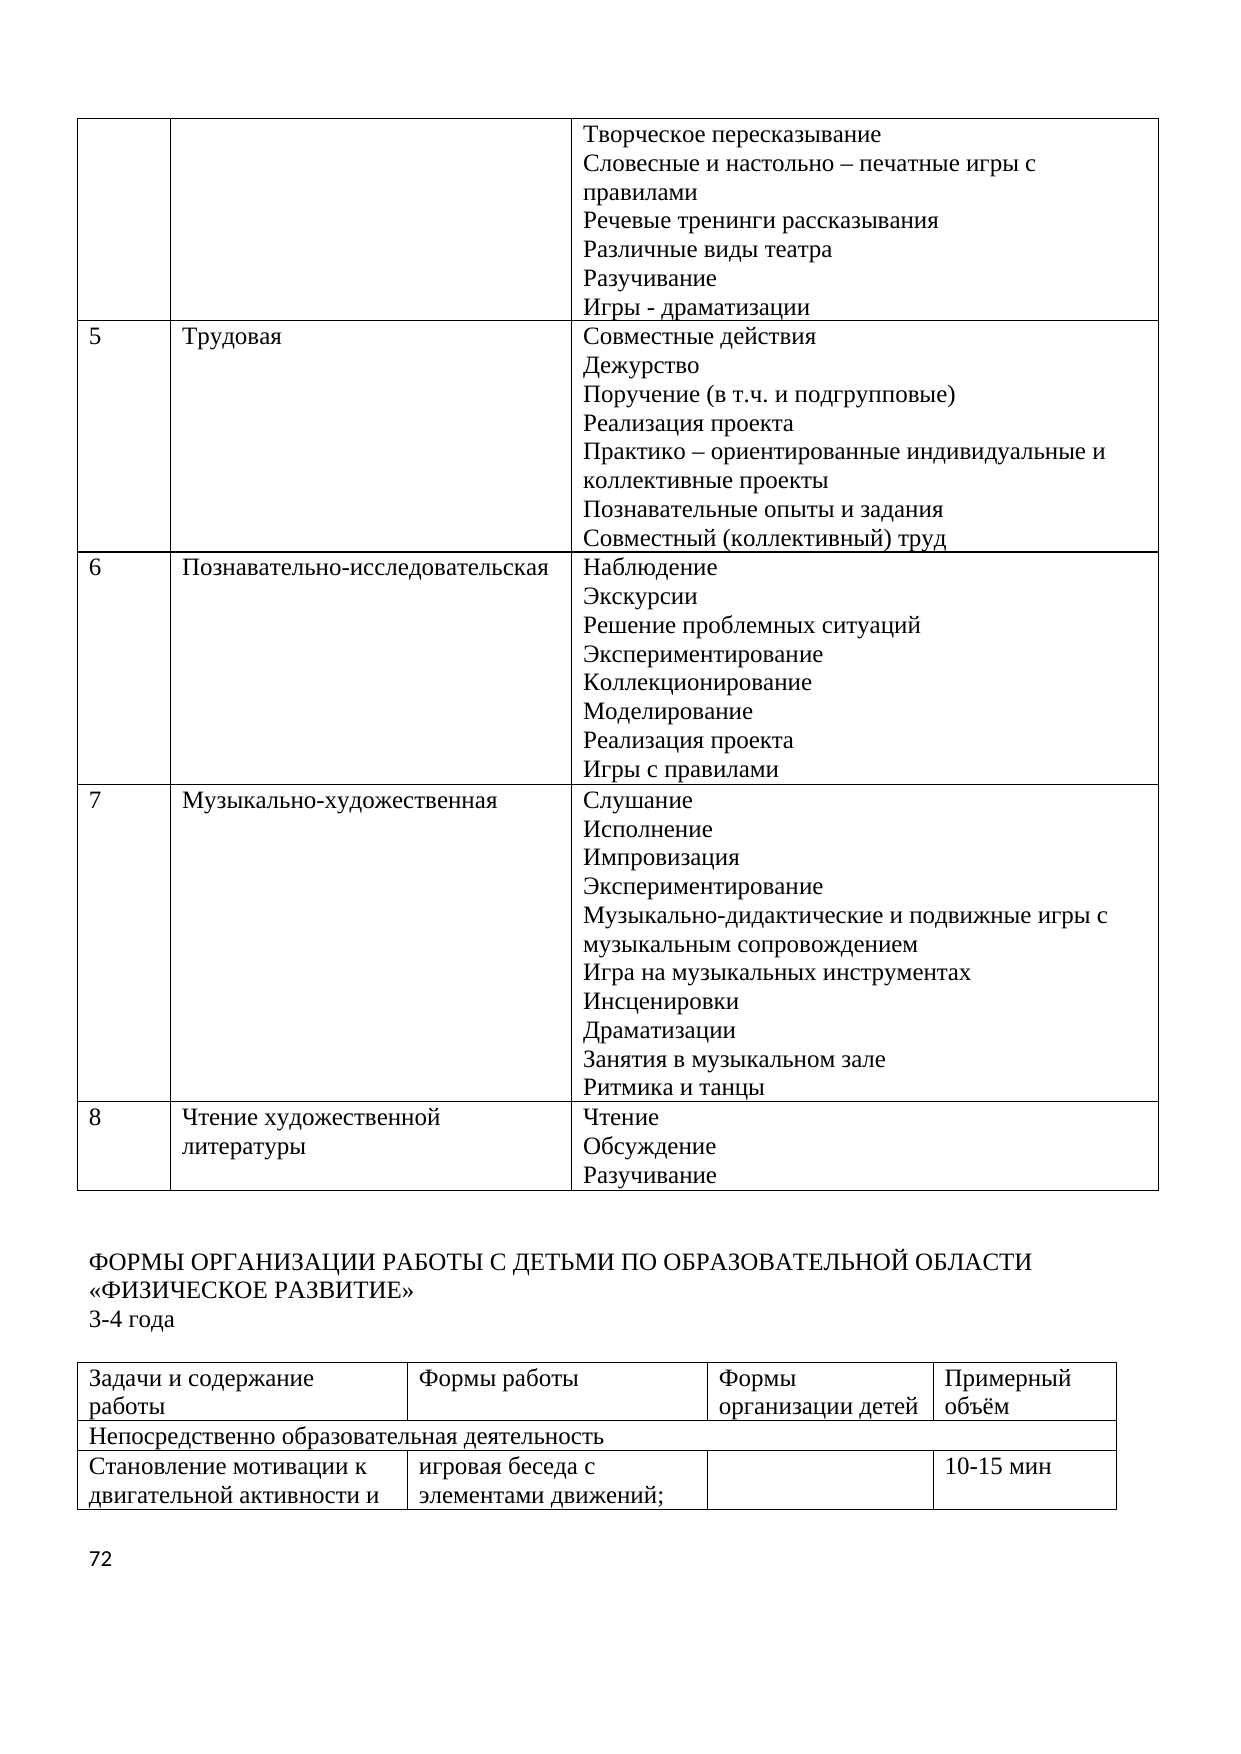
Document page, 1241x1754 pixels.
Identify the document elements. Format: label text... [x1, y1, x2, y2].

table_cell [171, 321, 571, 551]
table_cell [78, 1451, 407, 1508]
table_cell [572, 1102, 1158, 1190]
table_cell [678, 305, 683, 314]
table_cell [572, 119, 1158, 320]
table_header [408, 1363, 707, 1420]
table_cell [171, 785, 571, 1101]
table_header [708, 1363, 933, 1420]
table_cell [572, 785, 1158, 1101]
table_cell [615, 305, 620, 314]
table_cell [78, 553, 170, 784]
text ФОРМЫ ОРГАНИЗАЦИИ РАБОТЫ С ДЕТЬМИ ПО ОБРАЗОВАТЕЛЬНОЙ ОБЛАСТИ «ФИЗИЧЕСКОЕ РАЗВИТИЕ» [89, 1247, 1200, 1304]
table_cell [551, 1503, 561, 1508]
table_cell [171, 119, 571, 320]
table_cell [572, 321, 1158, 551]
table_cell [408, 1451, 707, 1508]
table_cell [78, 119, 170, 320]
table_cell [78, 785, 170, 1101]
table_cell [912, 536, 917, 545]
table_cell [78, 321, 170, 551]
text 3-4 года [89, 1304, 1200, 1333]
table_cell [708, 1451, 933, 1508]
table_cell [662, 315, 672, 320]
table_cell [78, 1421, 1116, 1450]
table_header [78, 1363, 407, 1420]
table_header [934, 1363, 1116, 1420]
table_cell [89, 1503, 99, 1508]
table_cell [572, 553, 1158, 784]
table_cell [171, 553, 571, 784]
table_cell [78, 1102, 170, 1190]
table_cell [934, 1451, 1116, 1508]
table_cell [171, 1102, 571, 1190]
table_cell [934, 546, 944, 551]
